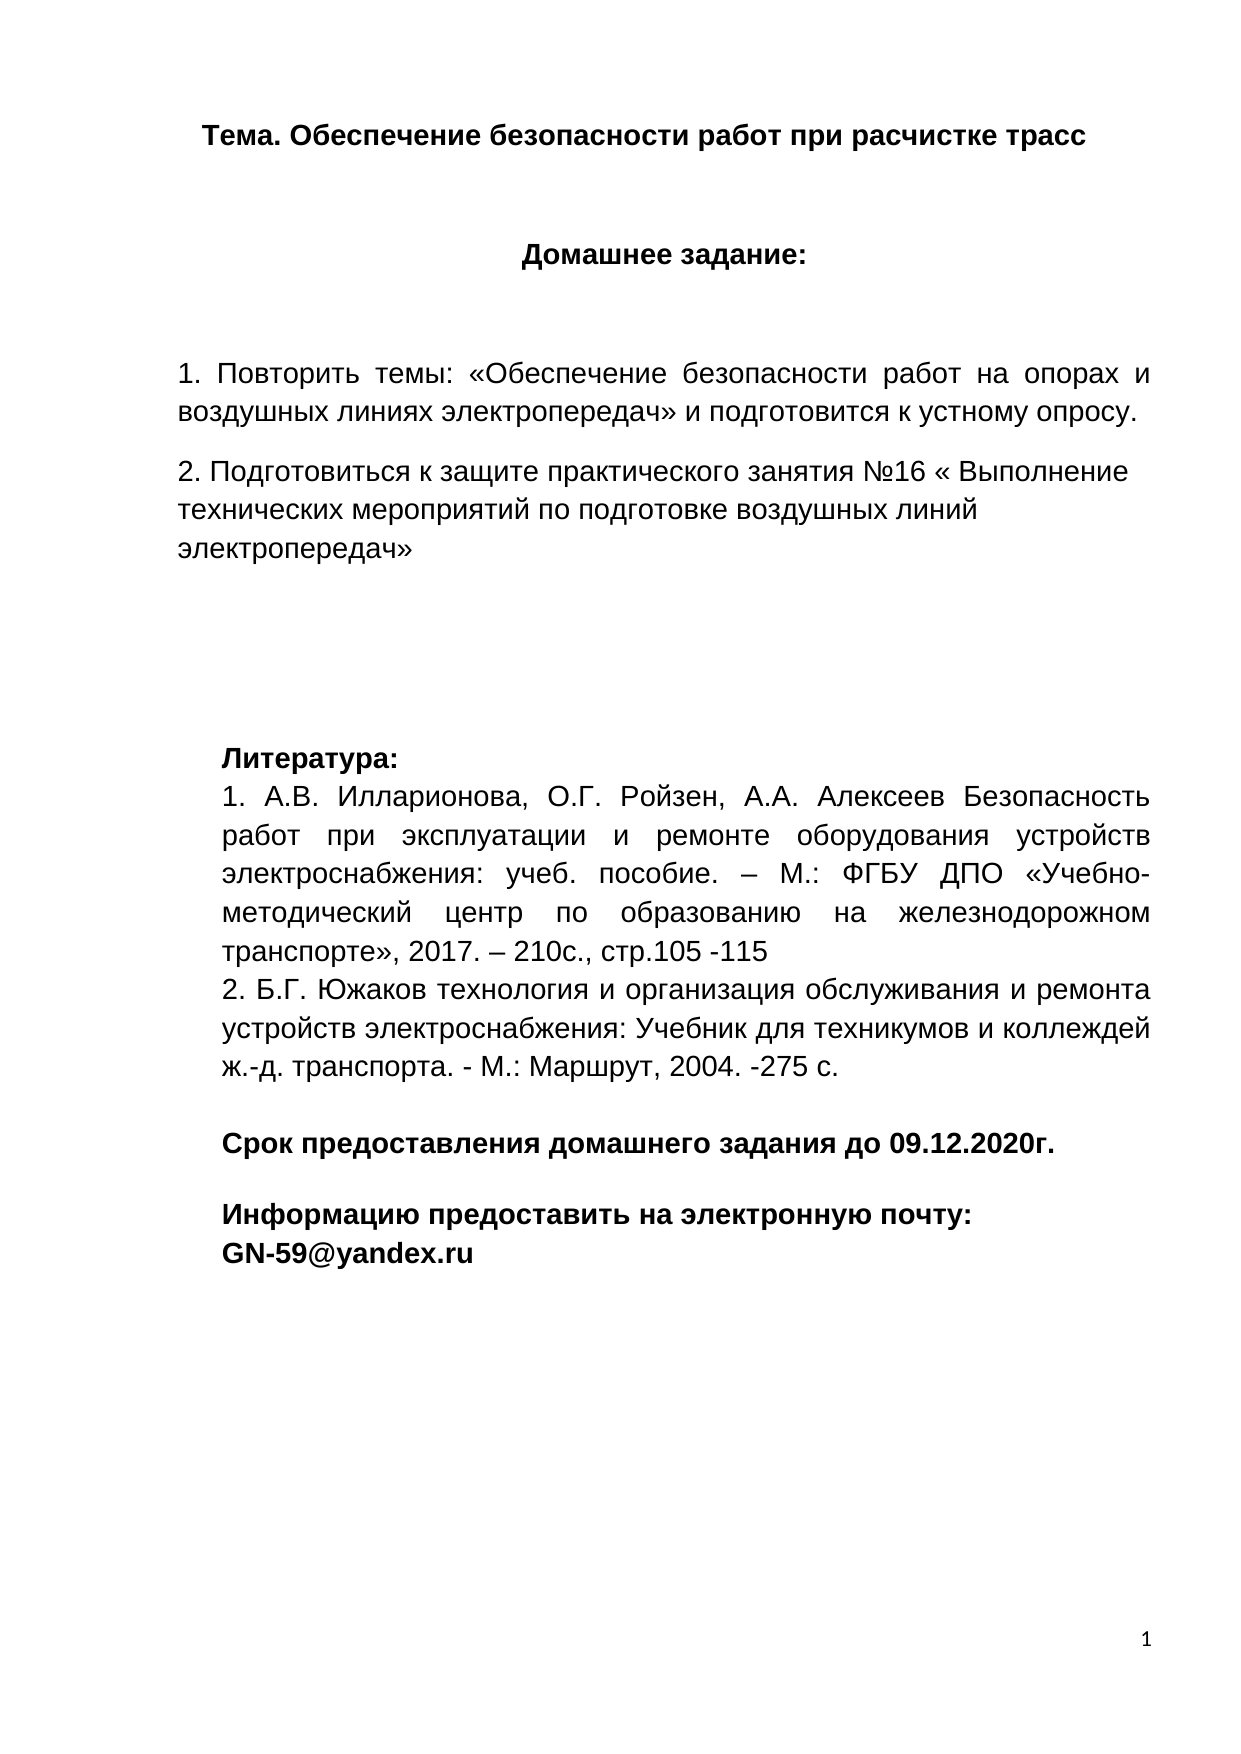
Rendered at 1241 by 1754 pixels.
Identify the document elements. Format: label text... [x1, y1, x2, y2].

text Домашнее задание: [177, 237, 1152, 270]
list 1. Повторить темы: «Обеспечение безопасности работ на опорах и воздушных линиях электропередач» и подготовится к устному опросу. [177, 356, 1152, 428]
list Информацию предоставить на электронную почту: [222, 1197, 1152, 1231]
list 1. А.В. Илларионова, О.Г. Ройзен, А.А. Алексеев Безопасность работ при эксплуатации и ремонте оборудования устройств электроснабжения: учеб. пособие. – М.: ФГБУ ДПО «Учебно-методический центр по образованию на железнодорожном транспорте», 2017. – 210с., стр.105 -115 [222, 779, 1152, 967]
list Срок предоставления домашнего задания до 09.12.2020г. [222, 1126, 1152, 1160]
text Тема. Обеспечение безопасности работ при расчистке трасс [177, 118, 1152, 152]
list Литература: [222, 741, 1152, 774]
list GN-59@yandex.ru [222, 1236, 1152, 1269]
list 2. Б.Г. Южаков технология и организация обслуживания и ремонта устройств электроснабжения: Учебник для техникумов и коллеждей ж.-д. транспорта. - М.: Маршрут, 2004. -275 с. [222, 972, 1152, 1083]
text 2. Подготовиться к защите практического занятия №16 « Выполнение технических мероприятий по подготовке воздушных линий электропередач» [177, 453, 1152, 564]
